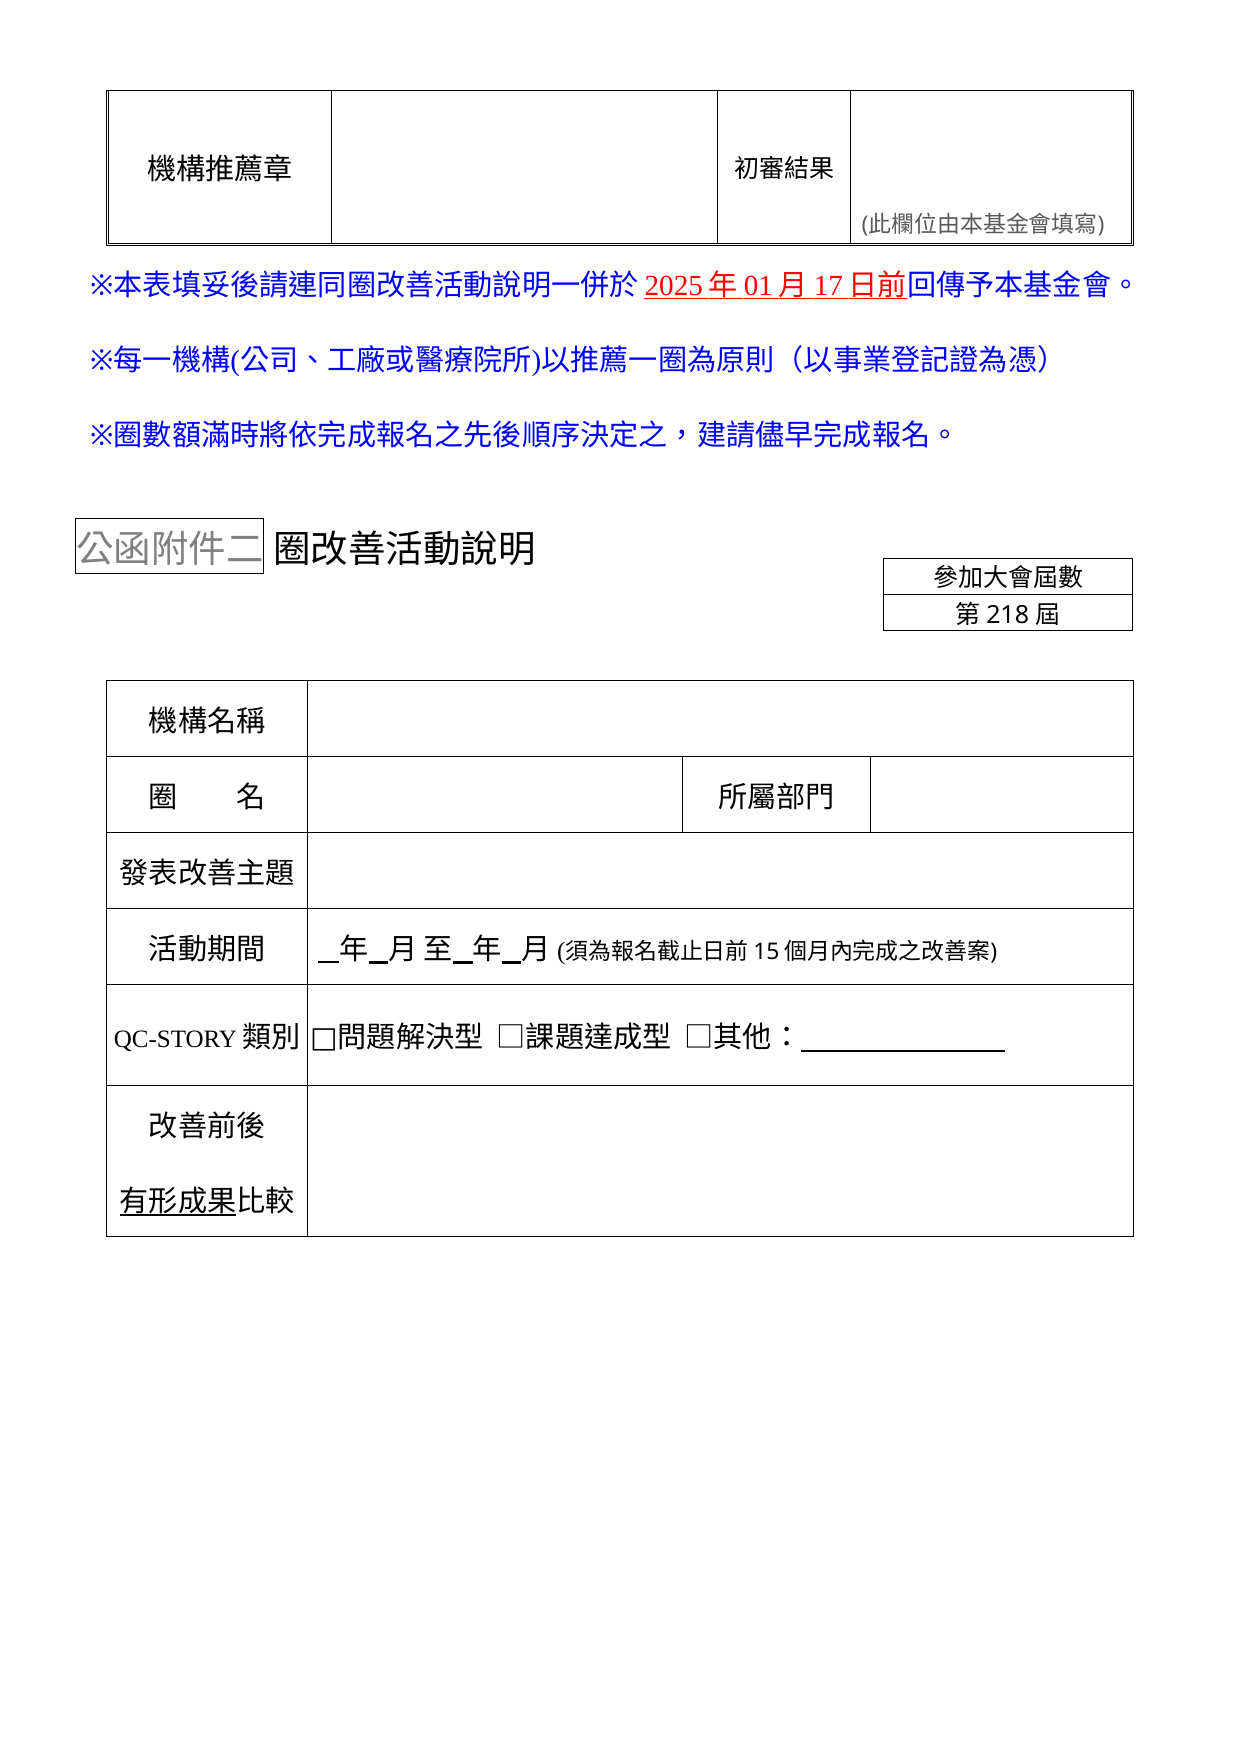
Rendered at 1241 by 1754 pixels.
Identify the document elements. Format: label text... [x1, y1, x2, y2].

table_cell [308, 757, 682, 832]
table_cell [308, 833, 1133, 908]
table_cell 活動期間 [107, 909, 307, 984]
table_cell 初審結果 [718, 91, 850, 242]
table_cell QC-STORY類別 [107, 985, 307, 1085]
text 公函附件二 圈改善活動說明 [75, 508, 1165, 583]
table_cell 年 月 至 年 月 (須為報名截止日前15個月內完成之改善案) [308, 909, 1133, 984]
table_cell 所屬部門 [683, 757, 870, 832]
table_cell 機構推薦章 [109, 91, 331, 242]
table_cell [308, 1086, 1133, 1236]
table_cell [332, 91, 717, 242]
table_cell 發表改善主題 [107, 833, 307, 908]
table_cell [871, 757, 1133, 832]
text ※圈數額滿時將依完成報名之先後順序決定之，建請儘早完成報名。 [75, 396, 1165, 471]
text ※本表填妥後請連同圈改善活動說明一併於2025年01月17日前回傳予本基金會。 [75, 246, 1165, 321]
table_header 機構名稱 [107, 681, 307, 756]
table_cell □問題解決型 □課題達成型 □其他： [308, 985, 1133, 1085]
table_cell (此欄位由本基金會填寫) [851, 91, 1131, 242]
table_header [308, 681, 1133, 756]
table_cell 圈 名 [107, 757, 307, 832]
table_cell 改善前後 有形成果比較 [107, 1086, 307, 1236]
text ※每一機構(公司、工廠或醫療院所)以推薦一圈為原則（以事業登記證為憑） [75, 321, 1165, 396]
